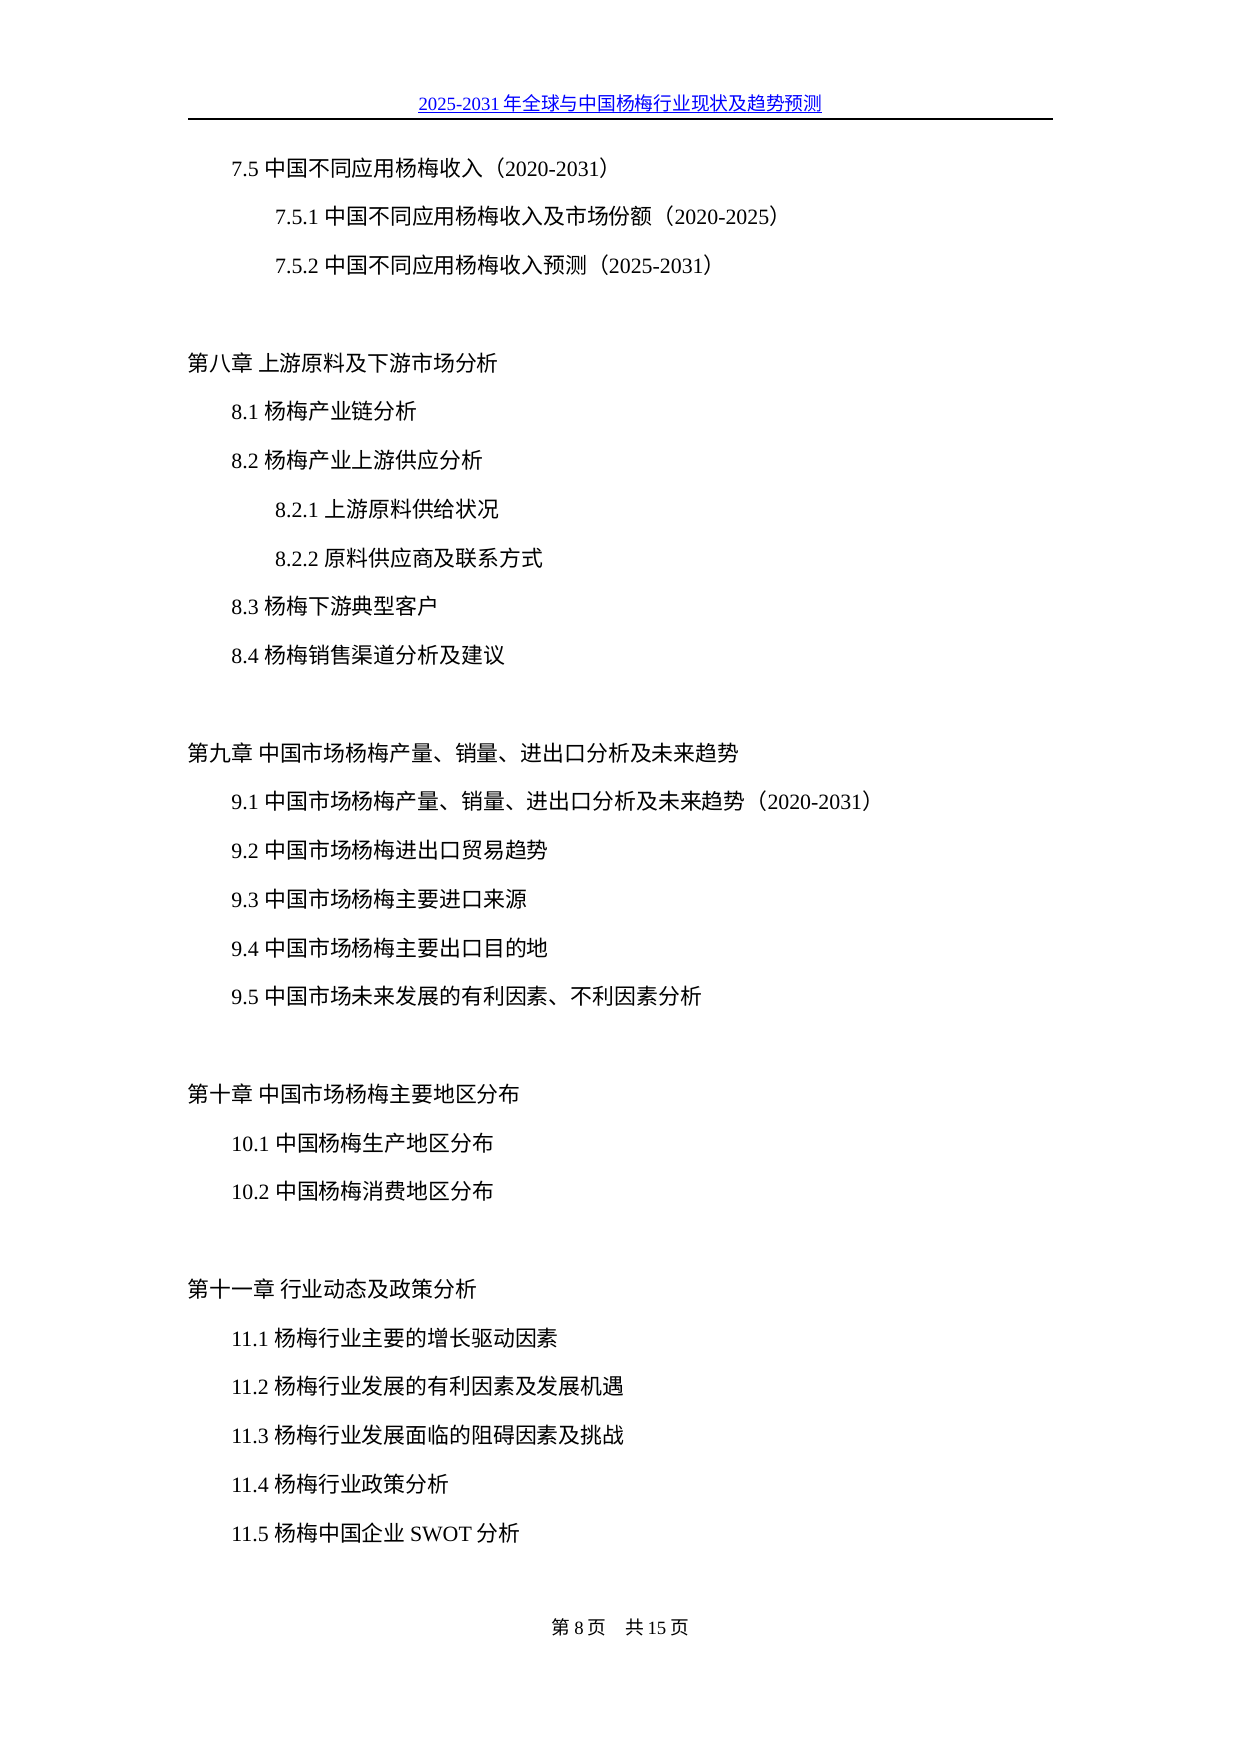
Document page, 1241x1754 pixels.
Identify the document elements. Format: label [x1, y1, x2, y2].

text [187, 150, 1053, 1548]
